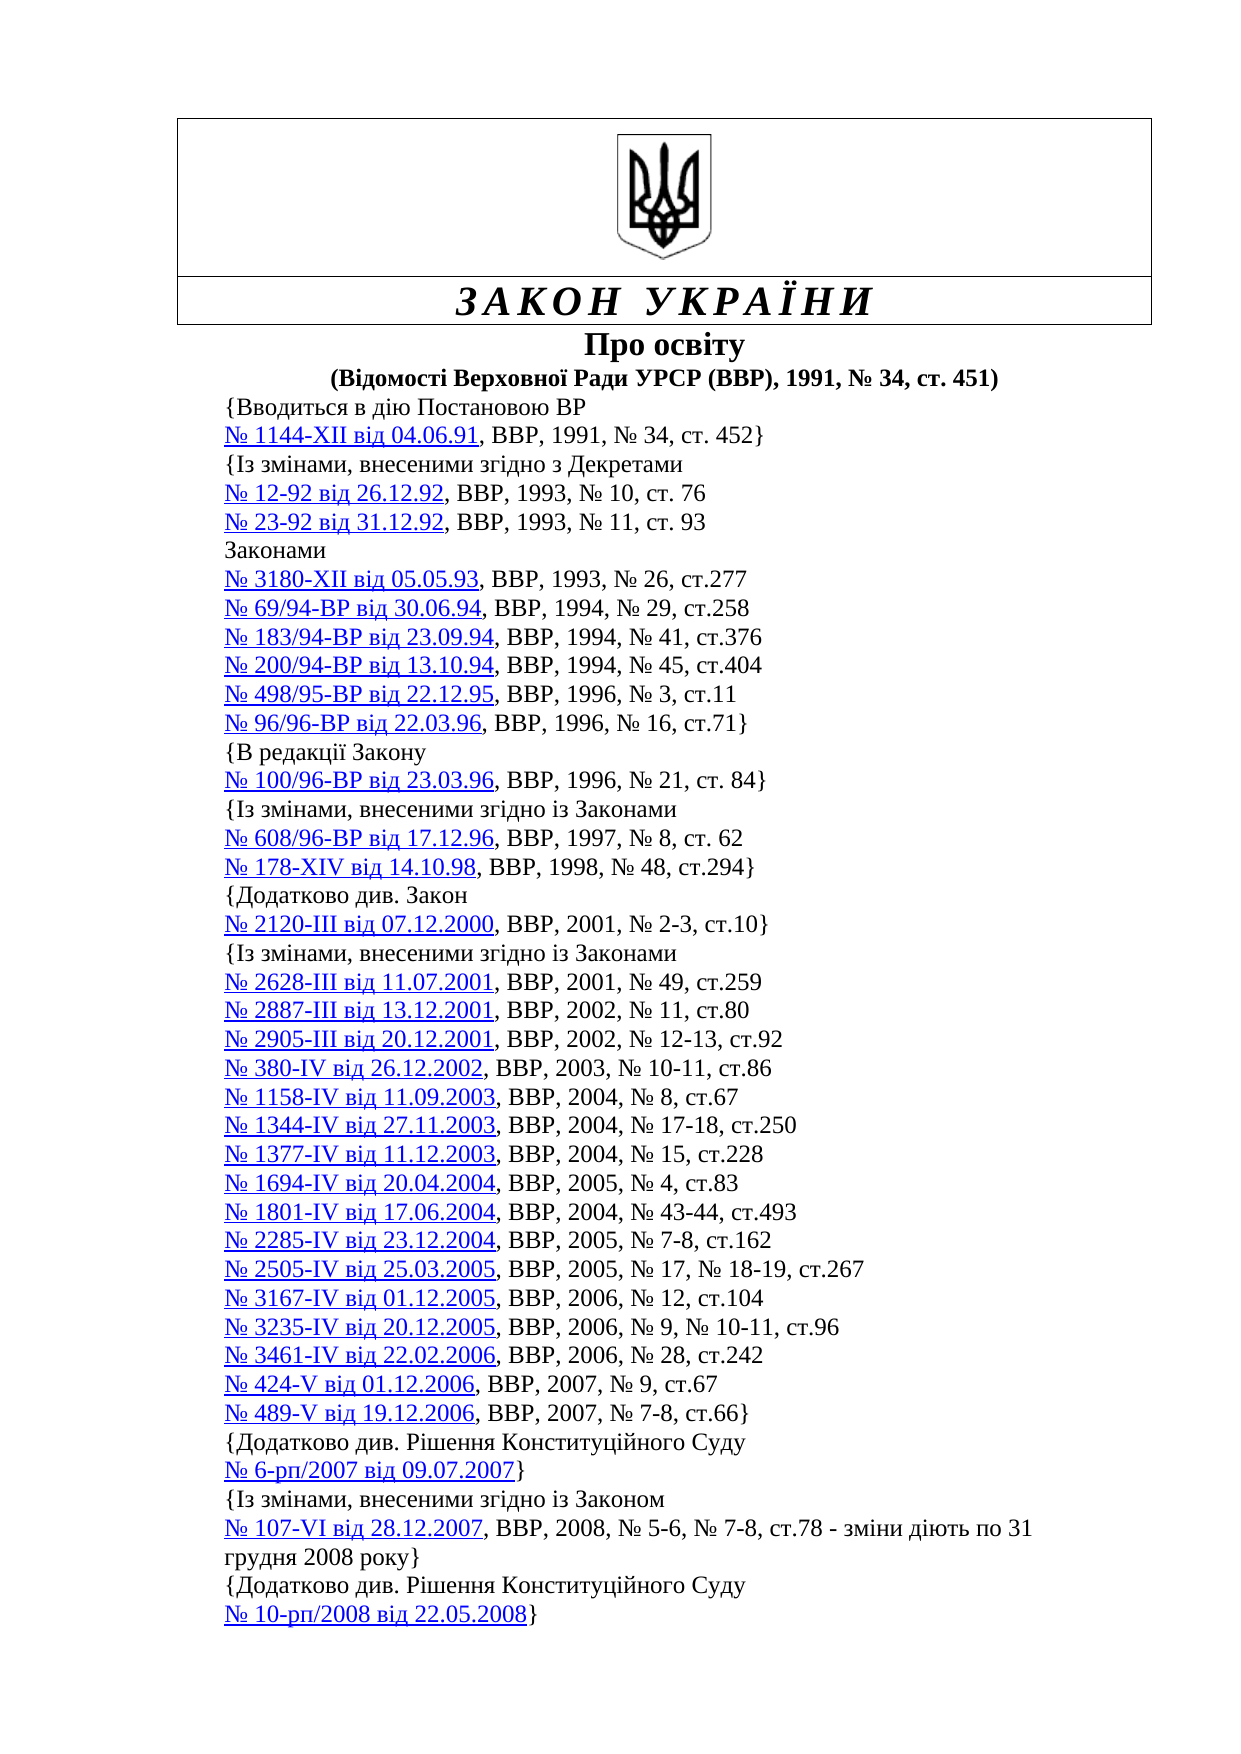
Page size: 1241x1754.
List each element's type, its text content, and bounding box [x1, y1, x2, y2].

text {Додатково див. Рішення Конституційного Суду № 10-рп/2008 від 22.05.2008} [224, 1570, 1105, 1628]
text {В редакції Закону № 100/96-ВР від 23.03.96, ВВР, 1996, № 21, ст. 84} [224, 737, 1105, 794]
table_header [178, 119, 1151, 276]
table_cell ЗАКОН УКРАЇНИ [178, 277, 1151, 324]
text (Відомості Верховної Ради УРСР (ВВР), 1991, № 34, ст. 451) [224, 363, 1105, 392]
text {Із змінами, внесеними згідно із Законами № 2628-III від 11.07.2001, ВВР, 2001, № 49, ст.259 № 2887-III від 13.12.2001, ВВР, 2002, № 11, ст.80 № 2905-III від 20.12.2001, ВВР, 2002, № 12-13, ст.92 № 380-IV від 26.12.2002, ВВР, 2003, № 10-11, ст.86 № 1158-IV від 11.09.2003, ВВР, 2004, № 8, ст.67 № 1344-IV від 27.11.2003, ВВР, 2004, № 17-18, ст.250 № 1377-IV від 11.12.2003, ВВР, 2004, № 15, ст.228 № 1694-IV від 20.04.2004, ВВР, 2005, № 4, ст.83 № 1801-IV від 17.06.2004, ВВР, 2004, № 43-44, ст.493 № 2285-IV від 23.12.2004, ВВР, 2005, № 7-8, ст.162 № 2505-IV від 25.03.2005, ВВР, 2005, № 17, № 18-19, ст.267 № 3167-IV від 01.12.2005, ВВР, 2006, № 12, ст.104 № 3235-IV від 20.12.2005, ВВР, 2006, № 9, № 10-11, ст.96 № 3461-IV від 22.02.2006, ВВР, 2006, № 28, ст.242 № 424-V від 01.12.2006, ВВР, 2007, № 9, ст.67 № 489-V від 19.12.2006, ВВР, 2007, № 7-8, ст.66} [224, 938, 1105, 1427]
text {Із змінами, внесеними згідно з Декретами № 12-92 від 26.12.92, ВВР, 1993, № 10, ст. 76 № 23-92 від 31.12.92, ВВР, 1993, № 11, ст. 93 [224, 449, 1105, 535]
text {Вводиться в дію Постановою ВР № 1144-XII від 04.06.91, ВВР, 1991, № 34, ст. 452} [224, 392, 1105, 449]
text {Додатково див. Закон № 2120-III від 07.12.2000, ВВР, 2001, № 2-3, ст.10} [224, 880, 1105, 938]
text {Додатково див. Рішення Конституційного Суду № 6-рп/2007 від 09.07.2007} [224, 1427, 1105, 1484]
picture [617, 134, 712, 260]
text Законами № 3180-XII від 05.05.93, ВВР, 1993, № 26, ст.277 № 69/94-ВР від 30.06.94, ВВР, 1994, № 29, ст.258 № 183/94-ВР від 23.09.94, ВВР, 1994, № 41, ст.376 № 200/94-ВР від 13.10.94, ВВР, 1994, № 45, ст.404 № 498/95-ВР від 22.12.95, ВВР, 1996, № 3, ст.11 № 96/96-ВР від 22.03.96, ВВР, 1996, № 16, ст.71} [224, 535, 1105, 737]
text {Із змінами, внесеними згідно із Законом № 107-VI від 28.12.2007, ВВР, 2008, № 5-6, № 7-8, ст.78 - зміни діють по 31 грудня 2008 року} [224, 1484, 1105, 1570]
text {Із змінами, внесеними згідно із Законами № 608/96-ВР від 17.12.96, ВВР, 1997, № 8, ст. 62 № 178-XIV від 14.10.98, ВВР, 1998, № 48, ст.294} [224, 794, 1105, 880]
text Про освіту [224, 325, 1105, 363]
